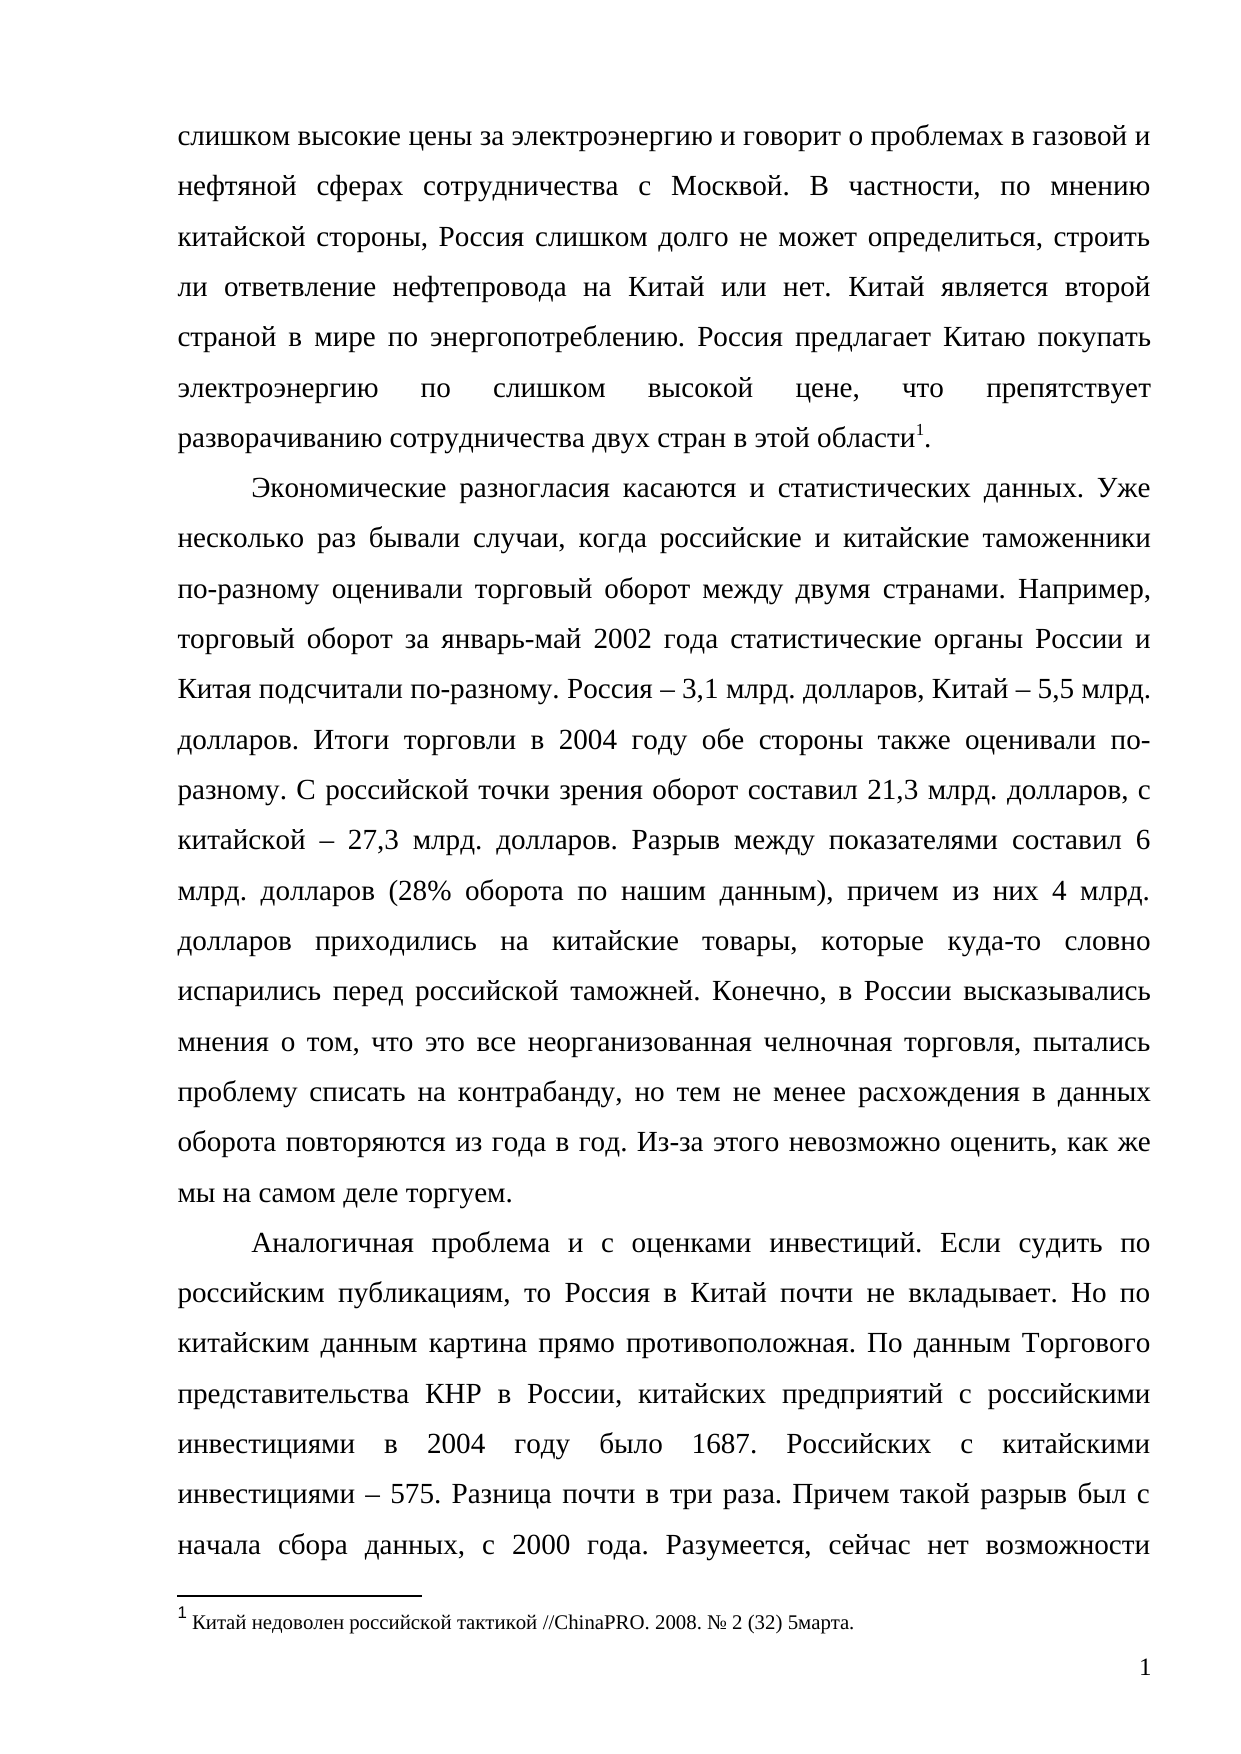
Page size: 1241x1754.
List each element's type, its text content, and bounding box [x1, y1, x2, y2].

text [177, 118, 1152, 453]
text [177, 1225, 1152, 1560]
text Экономические разногласия касаются и статистических данных. Уже несколько раз бывали случаи, когда российские и китайские таможенники по-разному оценивали торговый оборот между двумя странами. Например, торговый оборот за январь-май 2002 года статистические органы России и Китая подсчитали по-разному. Россия – 3,1 млрд. долларов, Китай – 5,5 млрд. долларов. Итоги торговли в 2004 году обе стороны также оценивали по-разному. С российской точки зрения оборот составил 21,3 млрд. долларов, с китайской – 27,3 млрд. долларов. Разрыв между показателями составил 6 млрд. долларов (28% оборота по нашим данным), причем из них 4 млрд. долларов приходились на китайские товары, которые куда-то словно испарились перед российской таможней. Конечно, в России высказывались мнения о том, что это все неорганизованная челночная торговля, пытались проблему списать на контрабанду, но тем не менее расхождения в данных оборота повторяются из года в год. Из-за этого невозможно оценить, как же мы на самом деле торгуем. [177, 470, 1152, 1208]
